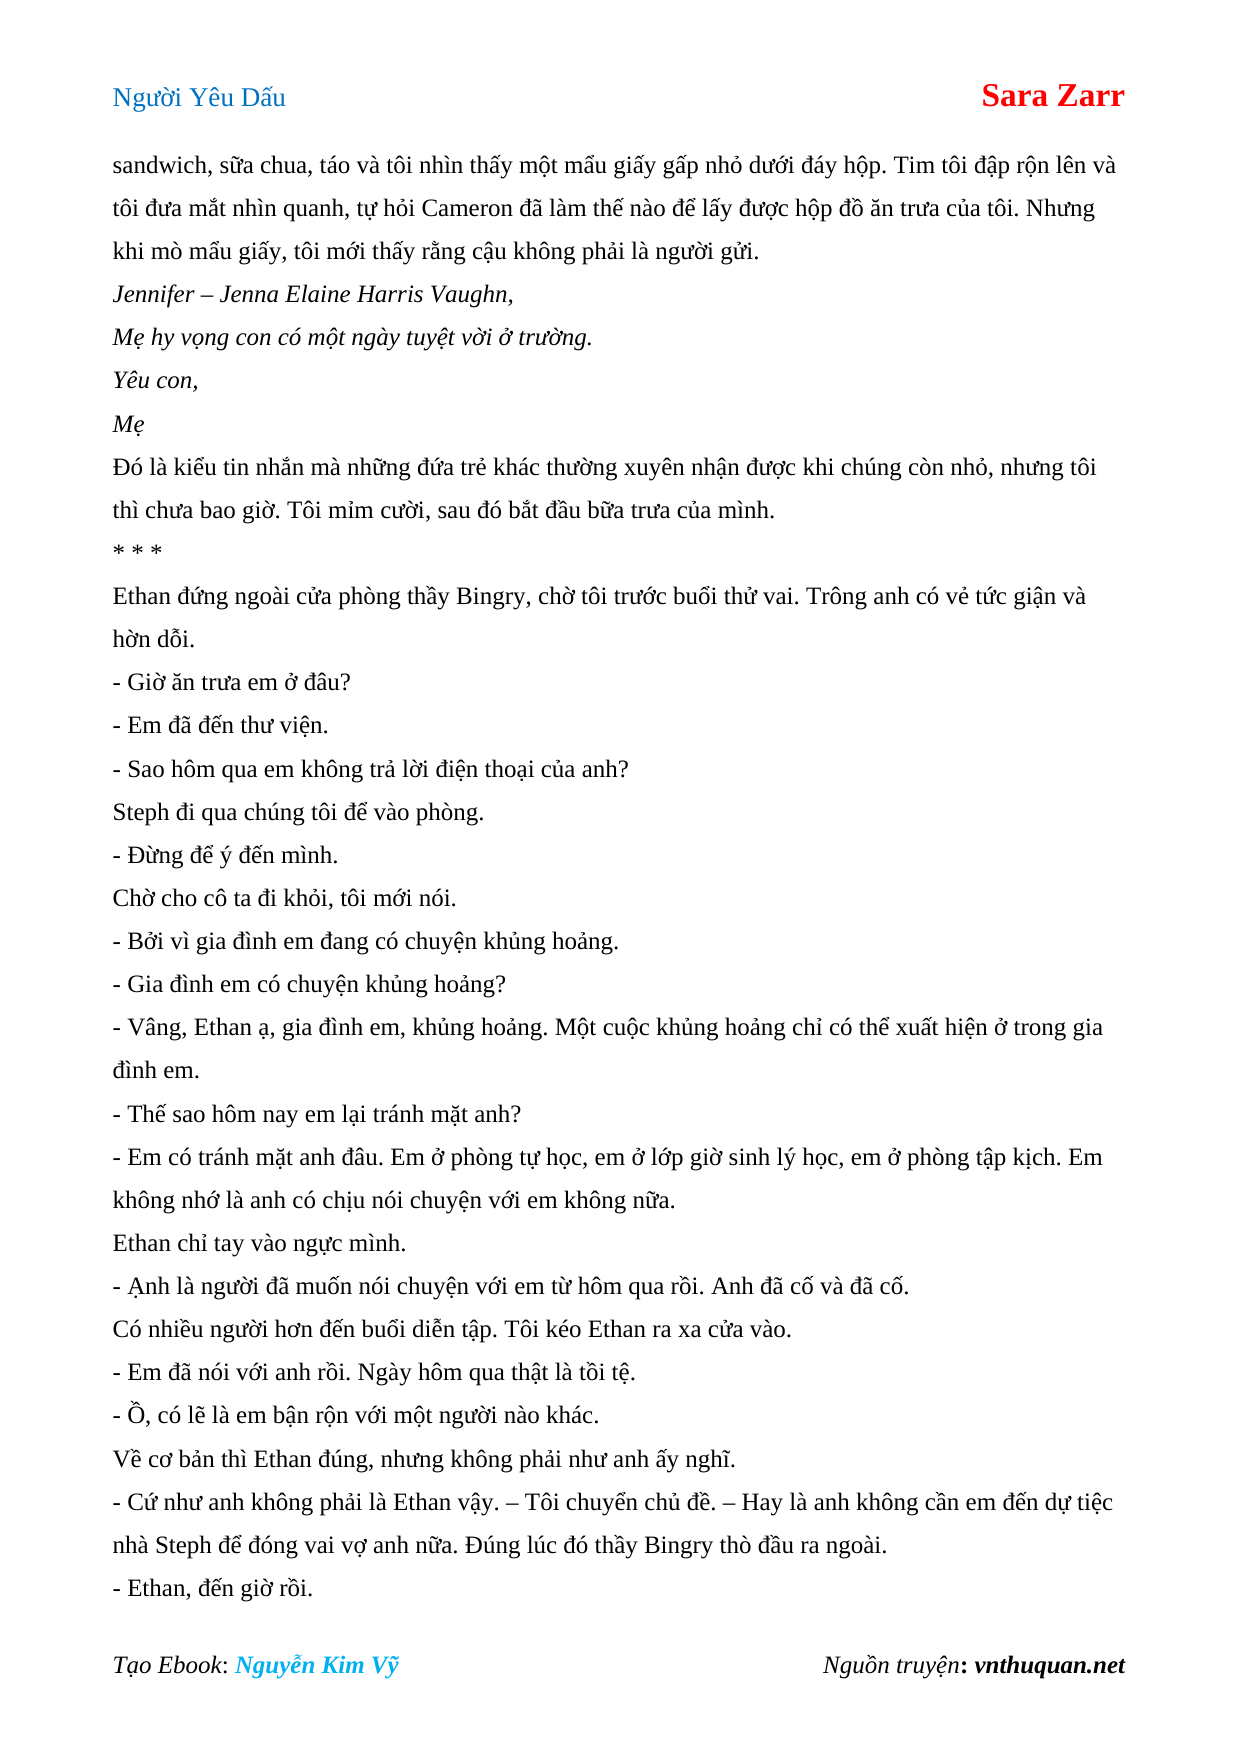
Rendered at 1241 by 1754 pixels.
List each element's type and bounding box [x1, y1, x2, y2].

text [112, 150, 1128, 1602]
